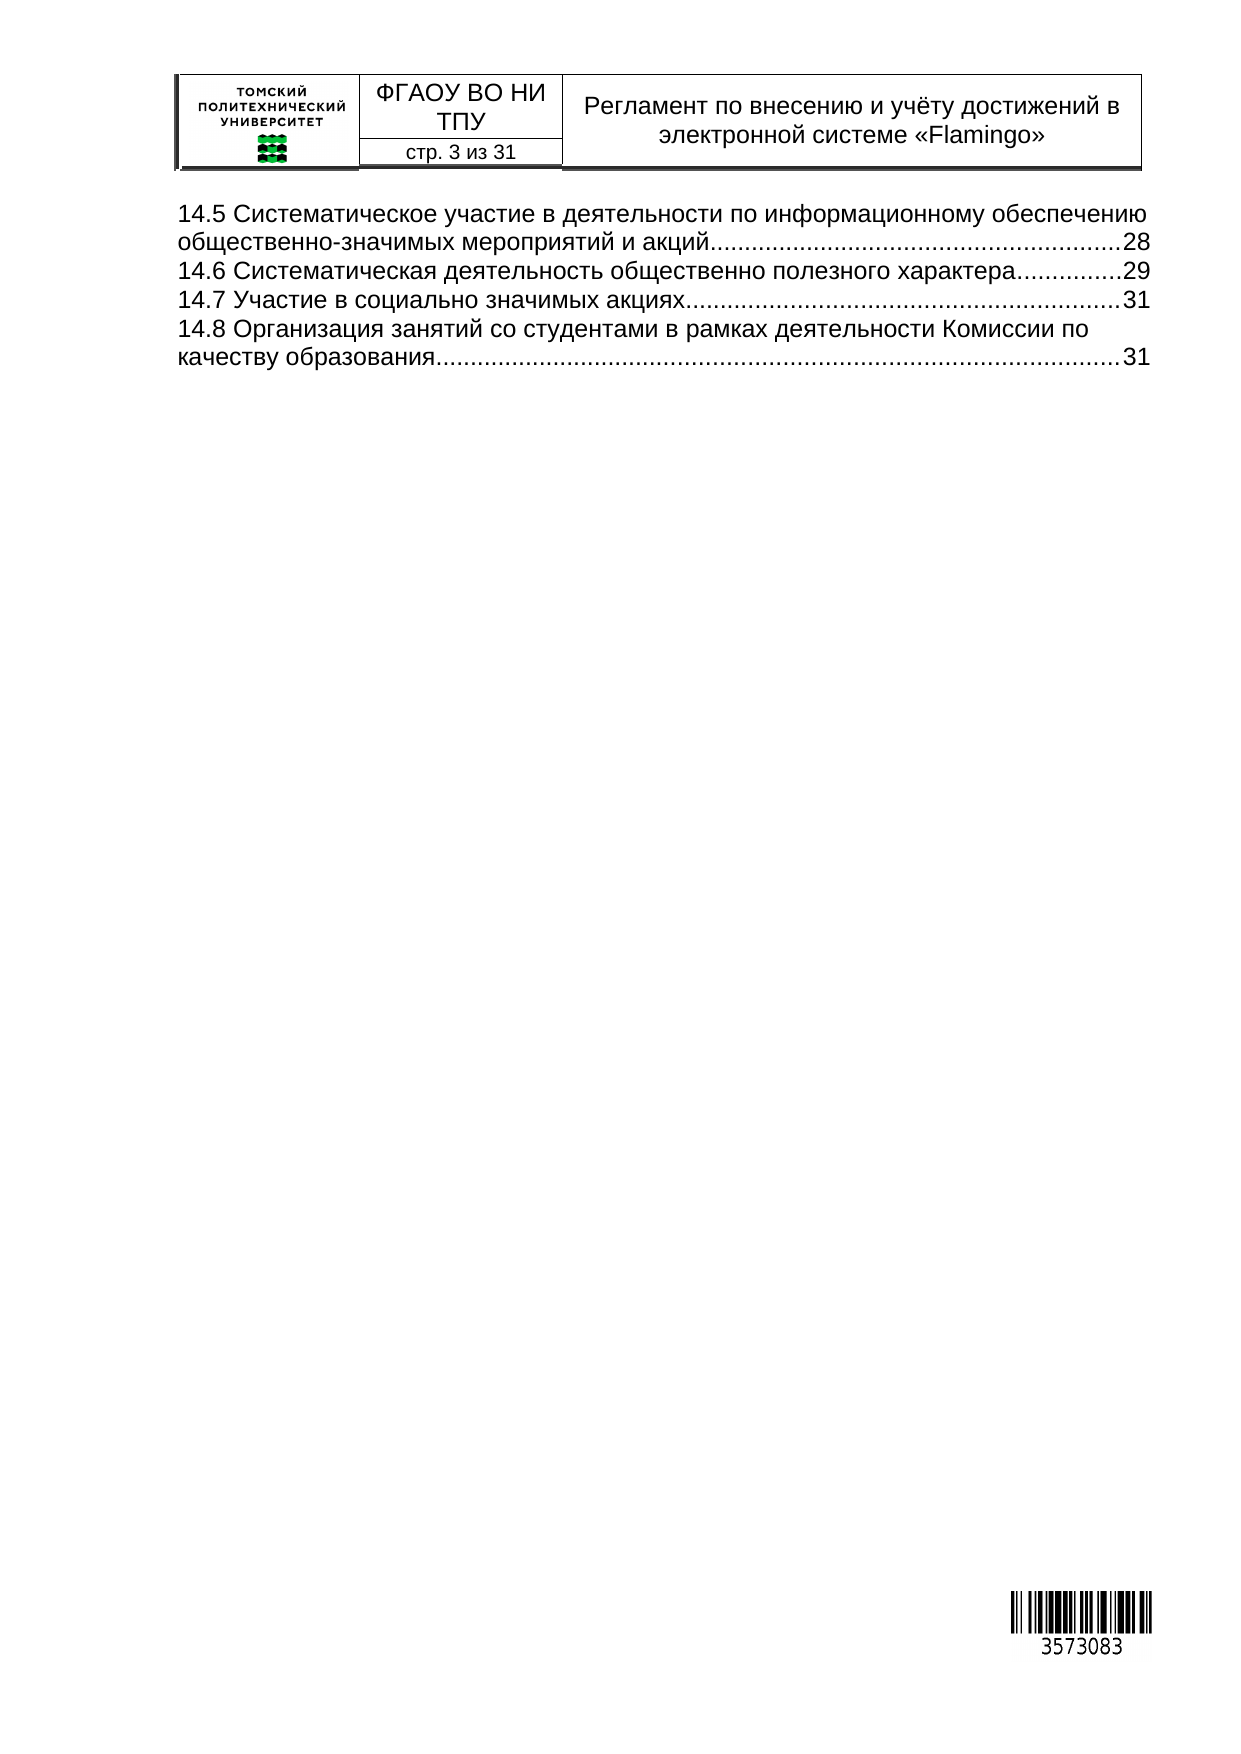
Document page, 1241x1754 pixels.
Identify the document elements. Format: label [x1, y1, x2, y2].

picture [188, 81, 350, 165]
picture [1011, 1591, 1152, 1662]
